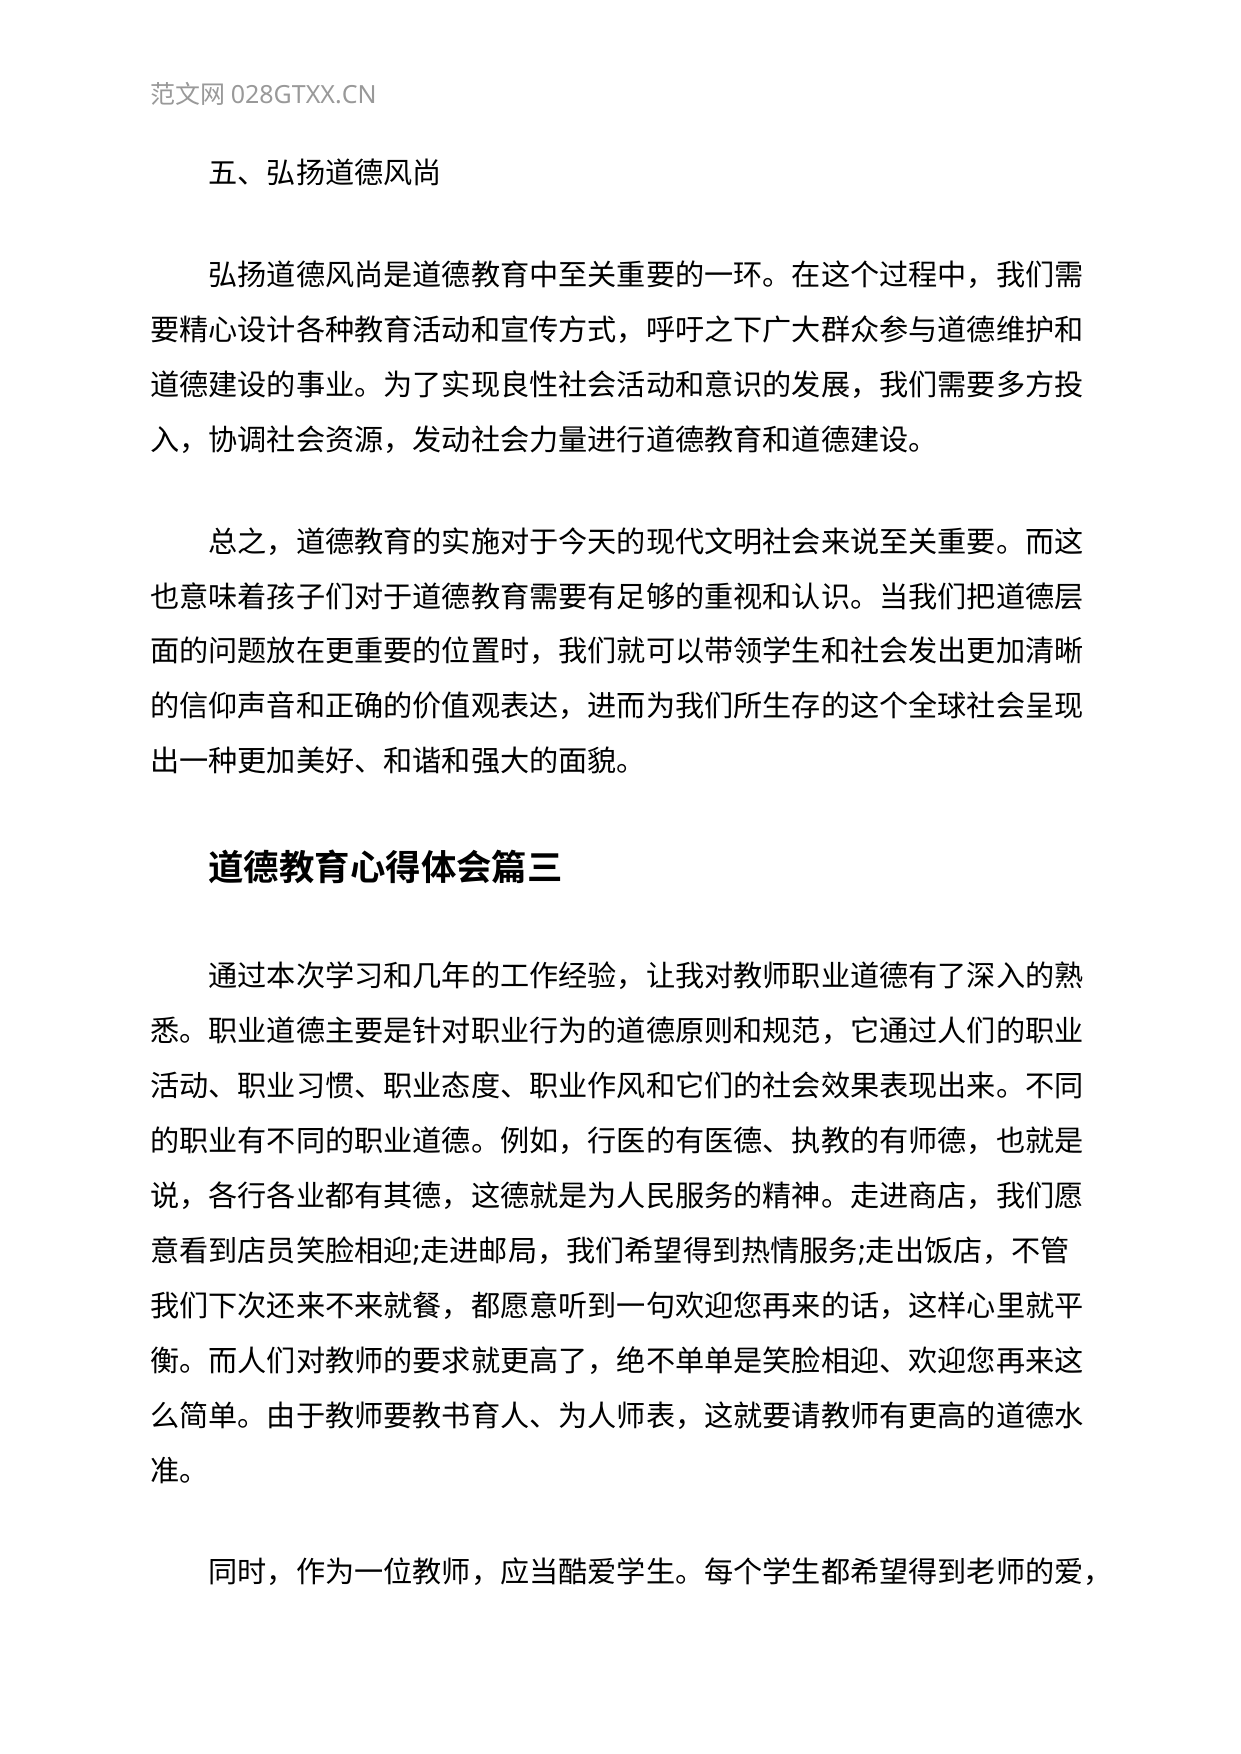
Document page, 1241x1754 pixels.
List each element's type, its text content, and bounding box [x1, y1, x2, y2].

text 弘扬道德风尚是道德教育中至关重要的一环。在这个过程中，我们需要精心设计各种教育活动和宣传方式，呼吁之下广大群众参与道德维护和道德建设的事业。为了实现良性社会活动和意识的发展，我们需要多方投入，协调社会资源，发动社会力量进行道德教育和道德建设。 [150, 252, 1090, 459]
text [150, 1549, 1090, 1591]
text 通过本次学习和几年的工作经验，让我对教师职业道德有了深入的熟悉。职业道德主要是针对职业行为的道德原则和规范，它通过人们的职业活动、职业习惯、职业态度、职业作风和它们的社会效果表现出来。不同的职业有不同的职业道德。例如，行医的有医德、执教的有师德，也就是说，各行各业都有其德，这德就是为人民服务的精神。走进商店，我们愿意看到店员笑脸相迎;走进邮局，我们希望得到热情服务;走出饭店，不管我们下次还来不来就餐，都愿意听到一句欢迎您再来的话，这样心里就平衡。而人们对教师的要求就更高了，绝不单单是笑脸相迎、欢迎您再来这么简单。由于教师要教书育人、为人师表，这就要请教师有更高的道德水准。 [150, 953, 1090, 1489]
text 道德教育心得体会篇三 [150, 839, 1090, 891]
text 总之，道德教育的实施对于今天的现代文明社会来说至关重要。而这也意味着孩子们对于道德教育需要有足够的重视和认识。当我们把道德层面的问题放在更重要的位置时，我们就可以带领学生和社会发出更加清晰的信仰声音和正确的价值观表达，进而为我们所生存的这个全球社会呈现出一种更加美好、和谐和强大的面貌。 [150, 518, 1090, 780]
text 五、弘扬道德风尚 [150, 150, 1090, 192]
